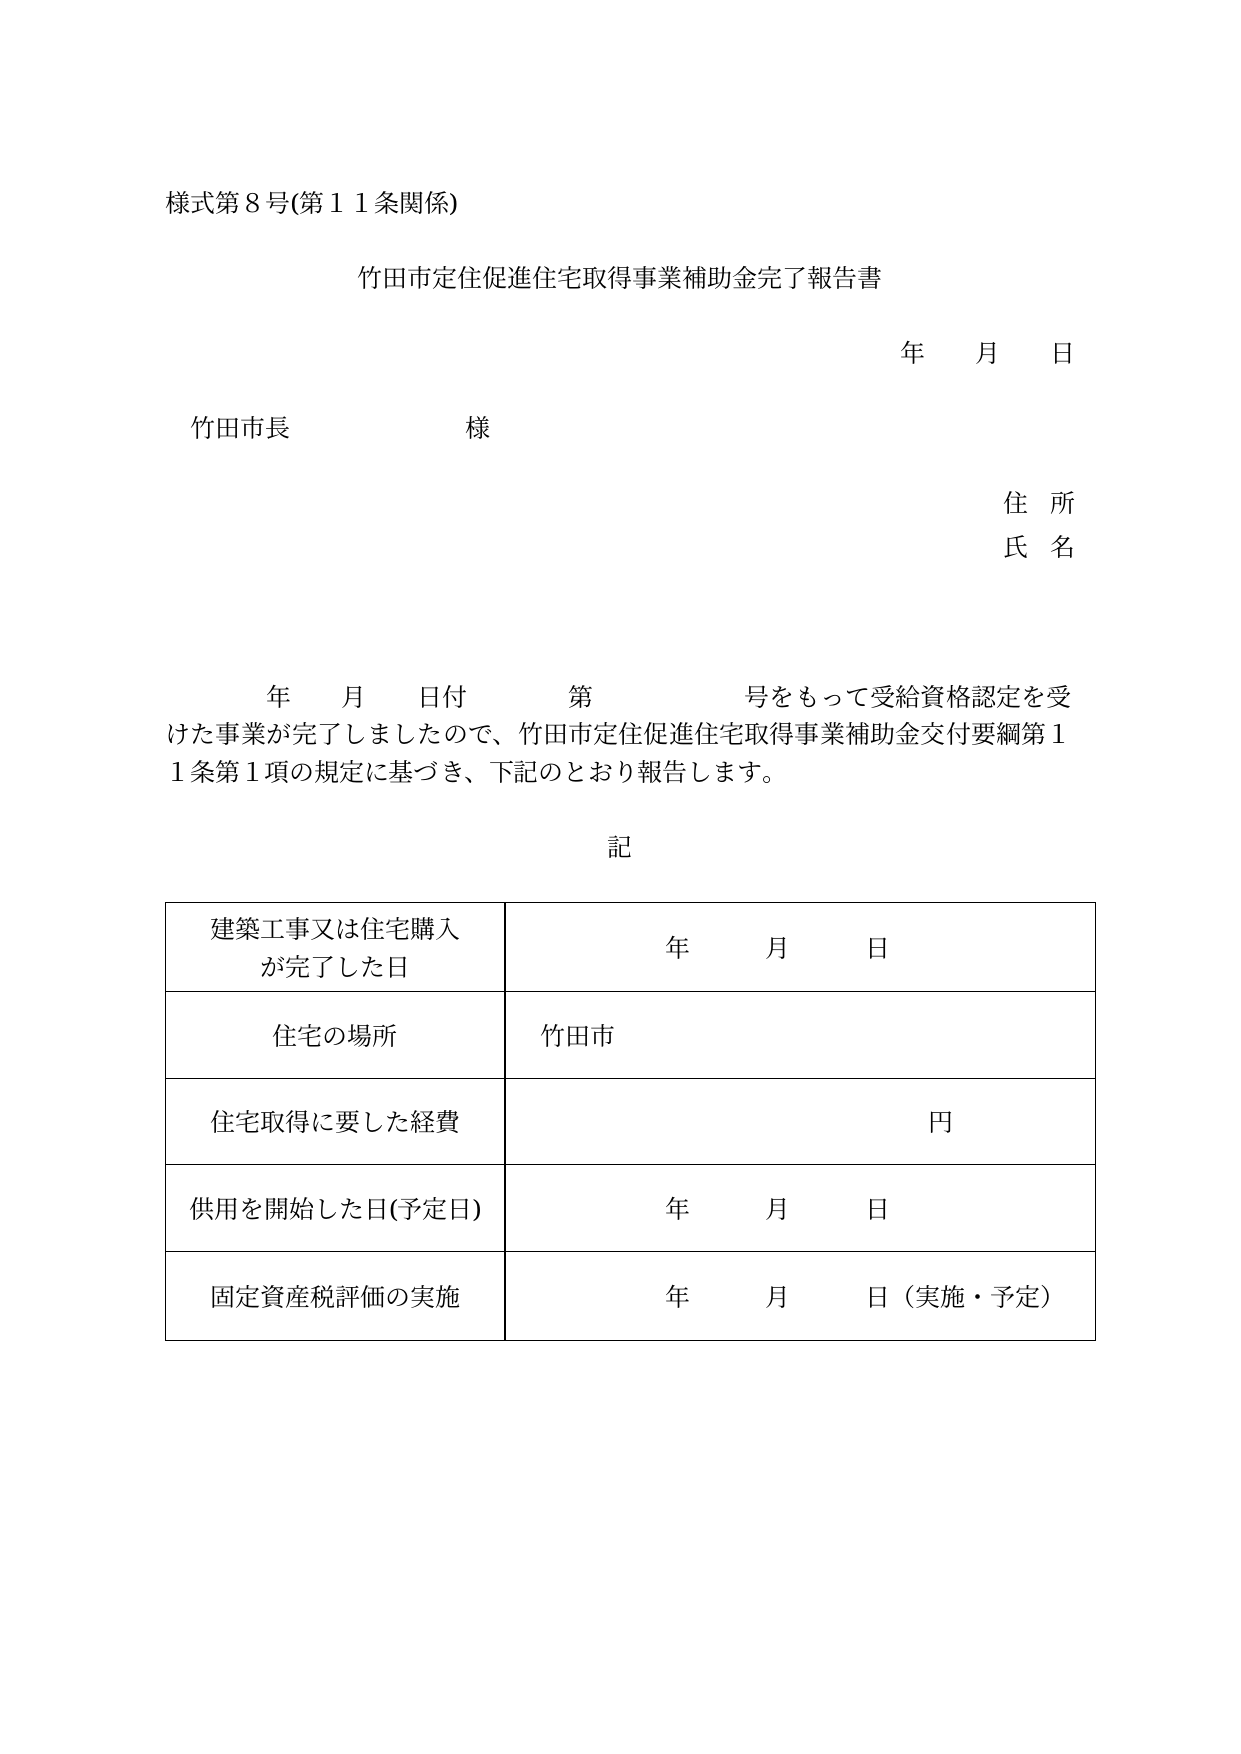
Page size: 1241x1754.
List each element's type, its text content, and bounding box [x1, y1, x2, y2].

table_cell 供用を開始した日(予定日) [166, 1165, 504, 1251]
text 年 月 日 [165, 333, 1075, 371]
table_cell 年 月 日（実施・予定） [506, 1252, 1095, 1340]
table_cell 年 月 日 [506, 1165, 1095, 1251]
text 様式第８号(第１１条関係) [165, 183, 1075, 221]
table_cell 円 [506, 1079, 1095, 1164]
table_header 年 月 日 [506, 903, 1095, 991]
table_cell 竹田市 [506, 992, 1095, 1077]
text 住所 [165, 483, 1075, 521]
table_header 建築工事又は住宅購入 が完了した日 [166, 903, 504, 991]
text 竹田市定住促進住宅取得事業補助金完了報告書 [165, 258, 1075, 296]
text 氏名 [165, 527, 1075, 564]
table_cell 住宅取得に要した経費 [166, 1079, 504, 1164]
text 年 月 日付 第 号をもって受給資格認定を受けた事業が完了しましたので、竹田市定住促進住宅取得事業補助金交付要綱第１１条第１項の規定に基づき、下記のとおり報告します。 [165, 677, 1075, 789]
table_cell 固定資産税評価の実施 [166, 1252, 504, 1340]
text 竹田市長 様 [165, 408, 1075, 446]
text 記 [165, 827, 1075, 864]
table_cell 住宅の場所 [166, 992, 504, 1077]
